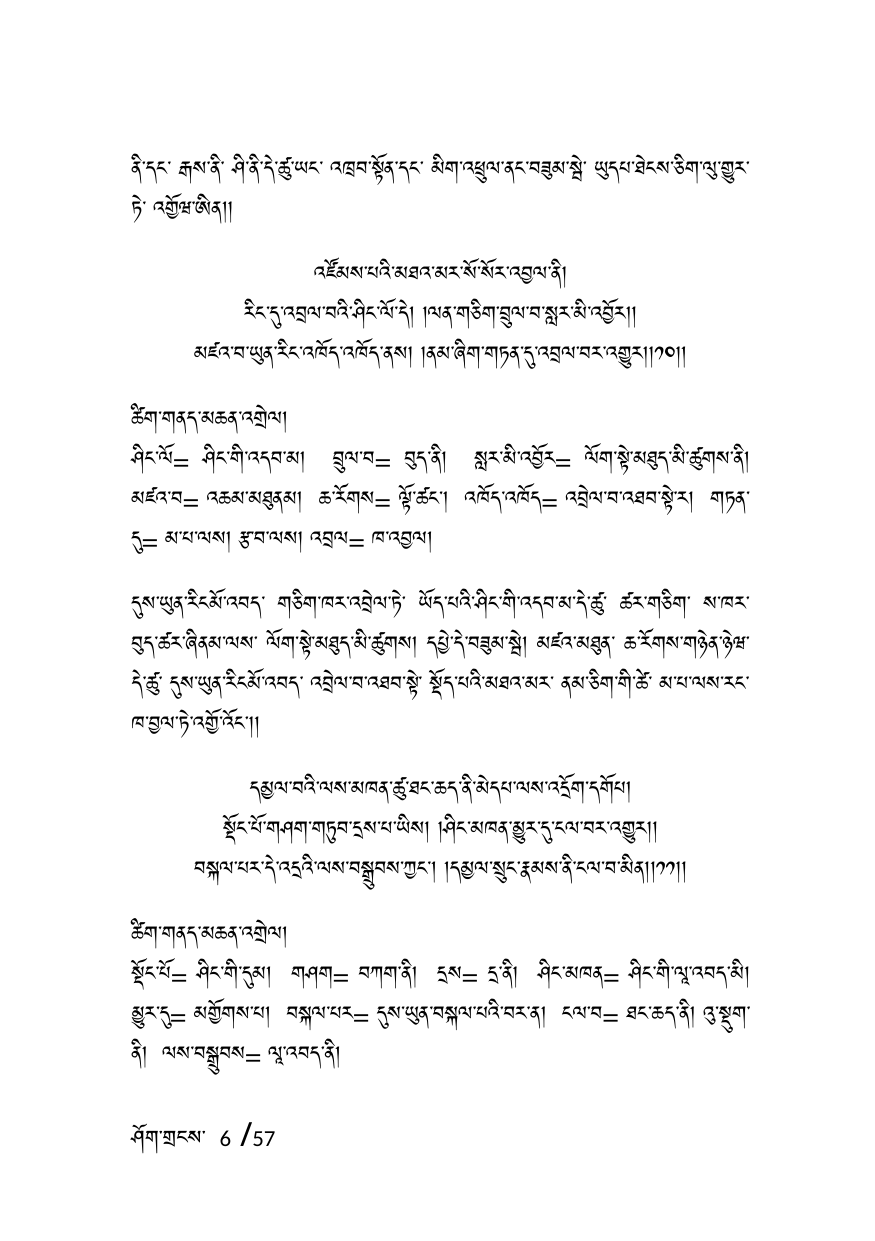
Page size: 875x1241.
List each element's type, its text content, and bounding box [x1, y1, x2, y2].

text བསྐལ་པར་དེ་འདྲའི་ལས་བསྒྲུབས་ཀྱང་། །དམྱལ་སྲུང་རྣམས་ནི་ངལ་བ་མིན།།༡༡།། [131, 850, 750, 890]
text ཚིག་གནད་མཆན་འགྲེལ། [131, 400, 750, 440]
text རིང་དུ་འབྲལ་བའི་ཤིང་ལོ་དེ། །ལན་གཅིག་བྲུལ་བ་སླར་མི་འབྱོར།། [131, 295, 750, 335]
text མཛའ་བ་ཡུན་རིང་འཁོད་འཁོད་ནས། །ནམ་ཞིག་གཏན་དུ་འབྲལ་བར་འགྱུར།།༡༠།། [131, 335, 750, 375]
text ཚིག་གནད་མཆན་འགྲེལ། [131, 915, 750, 955]
text འཛོམས་པའི་མཐའ་མར་སོ་སོར་འབྱལ་ནི། [131, 255, 750, 295]
text སྡོང་པོ་གཤག་གཏུབ་དྲས་པ་ཡིས། །ཤིང་མཁན་མྱུར་དུ་ངལ་བར་འགྱུར།། [131, 810, 750, 850]
text ཤིང་ལོ= ཤིང་གི་འདབ་མ། བྲུལ་བ= བུད་ནི། སླར་མི་འབྱོར= ལོག་སྟེ་མཐུད་མི་ཚུགས་ནི། མཛའ་བ= འཆམ་མཐུནམ། ཆ་རོགས= ལྟོ་ཚང་། འཁོད་འཁོད= འབྲེལ་བ་འཐབ་སྟེ་ར། གཏན་དུ= མ་པ་ལས། རྩ་བ་ལས། འབྲལ= ཁ་འབྱལ། [131, 440, 750, 560]
text དམྱལ་བའི་ལས་མཁན་ཚུ་ཐང་ཆད་ནི་མེདཔ་ལས་འདྲོག་དགོཔ། [131, 770, 750, 810]
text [131, 150, 750, 230]
text སྡོང་པོ= ཤིང་གི་དུམ། གཤག= བཀག་ནི། དྲས= དྲ་ནི། ཤིང་མཁན= ཤིང་གི་ལཱ་འབད་མི། མྱུར་དུ= མགྱོགས་པ། བསྐལ་པར= དུས་ཡུན་བསྐལ་པའི་བར་ན། ངལ་བ= ཐང་ཆད་ནི། འུ་སྡུག་ནི། ལས་བསྒྲུབས= ལཱ་འབད་ནི། [131, 955, 750, 1075]
text དུས་ཡུན་རིངམོ་འབད་ གཅིག་ཁར་འབྲེལ་ཏེ་ ཡོད་པའི་ཤིང་གི་འདབ་མ་དེ་ཚུ་ ཚར་གཅིག་ ས་ཁར་བུད་ཚར་ཞིནམ་ལས་ ལོག་སྟེ་མཐུད་མི་ཚུགས། དཔྱེ་དེ་བཟུམ་སྦེ། མཛའ་མཐུན་ ཆ་རོགས་གཉེན་ཉེཝ་དེ་ཚུ་ དུས་ཡུན་རིངམོ་འབད་ འབྲེལ་བ་འཐབ་སྟེ་ སྡོད་པའི་མཐའ་མར་ ནམ་ཅིག་གི་ཚེ་ མ་པ་ལས་རང་ཁ་བྱལ་ཏེ་འགྱོ་འོང་།། [131, 585, 750, 745]
